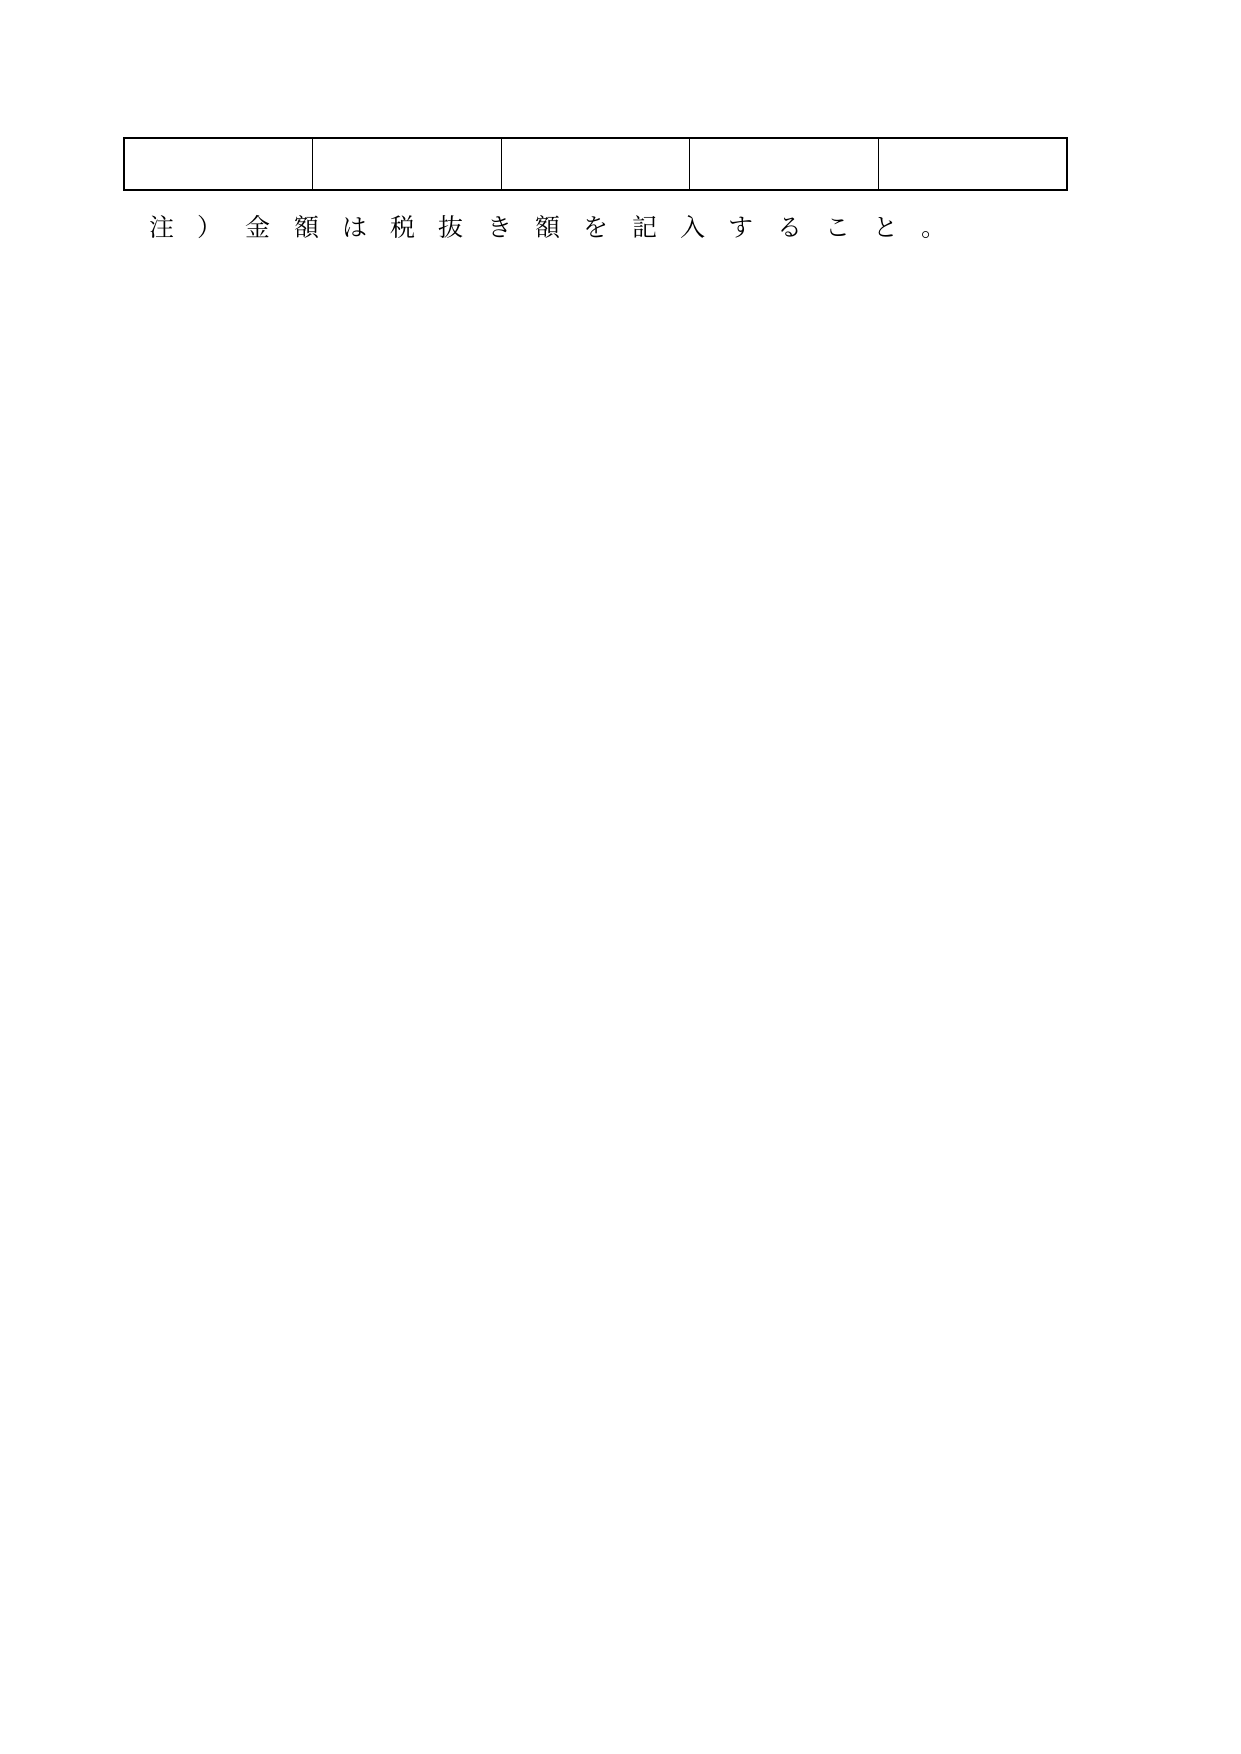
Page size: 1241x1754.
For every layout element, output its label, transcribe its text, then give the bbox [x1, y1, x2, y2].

table_cell 注）金額は税抜き額を記入すること。 [124, 191, 1067, 260]
table_cell [313, 139, 501, 189]
table_cell [502, 139, 689, 189]
table_cell [690, 139, 878, 189]
table_cell [879, 139, 1066, 189]
table_cell [125, 139, 312, 189]
